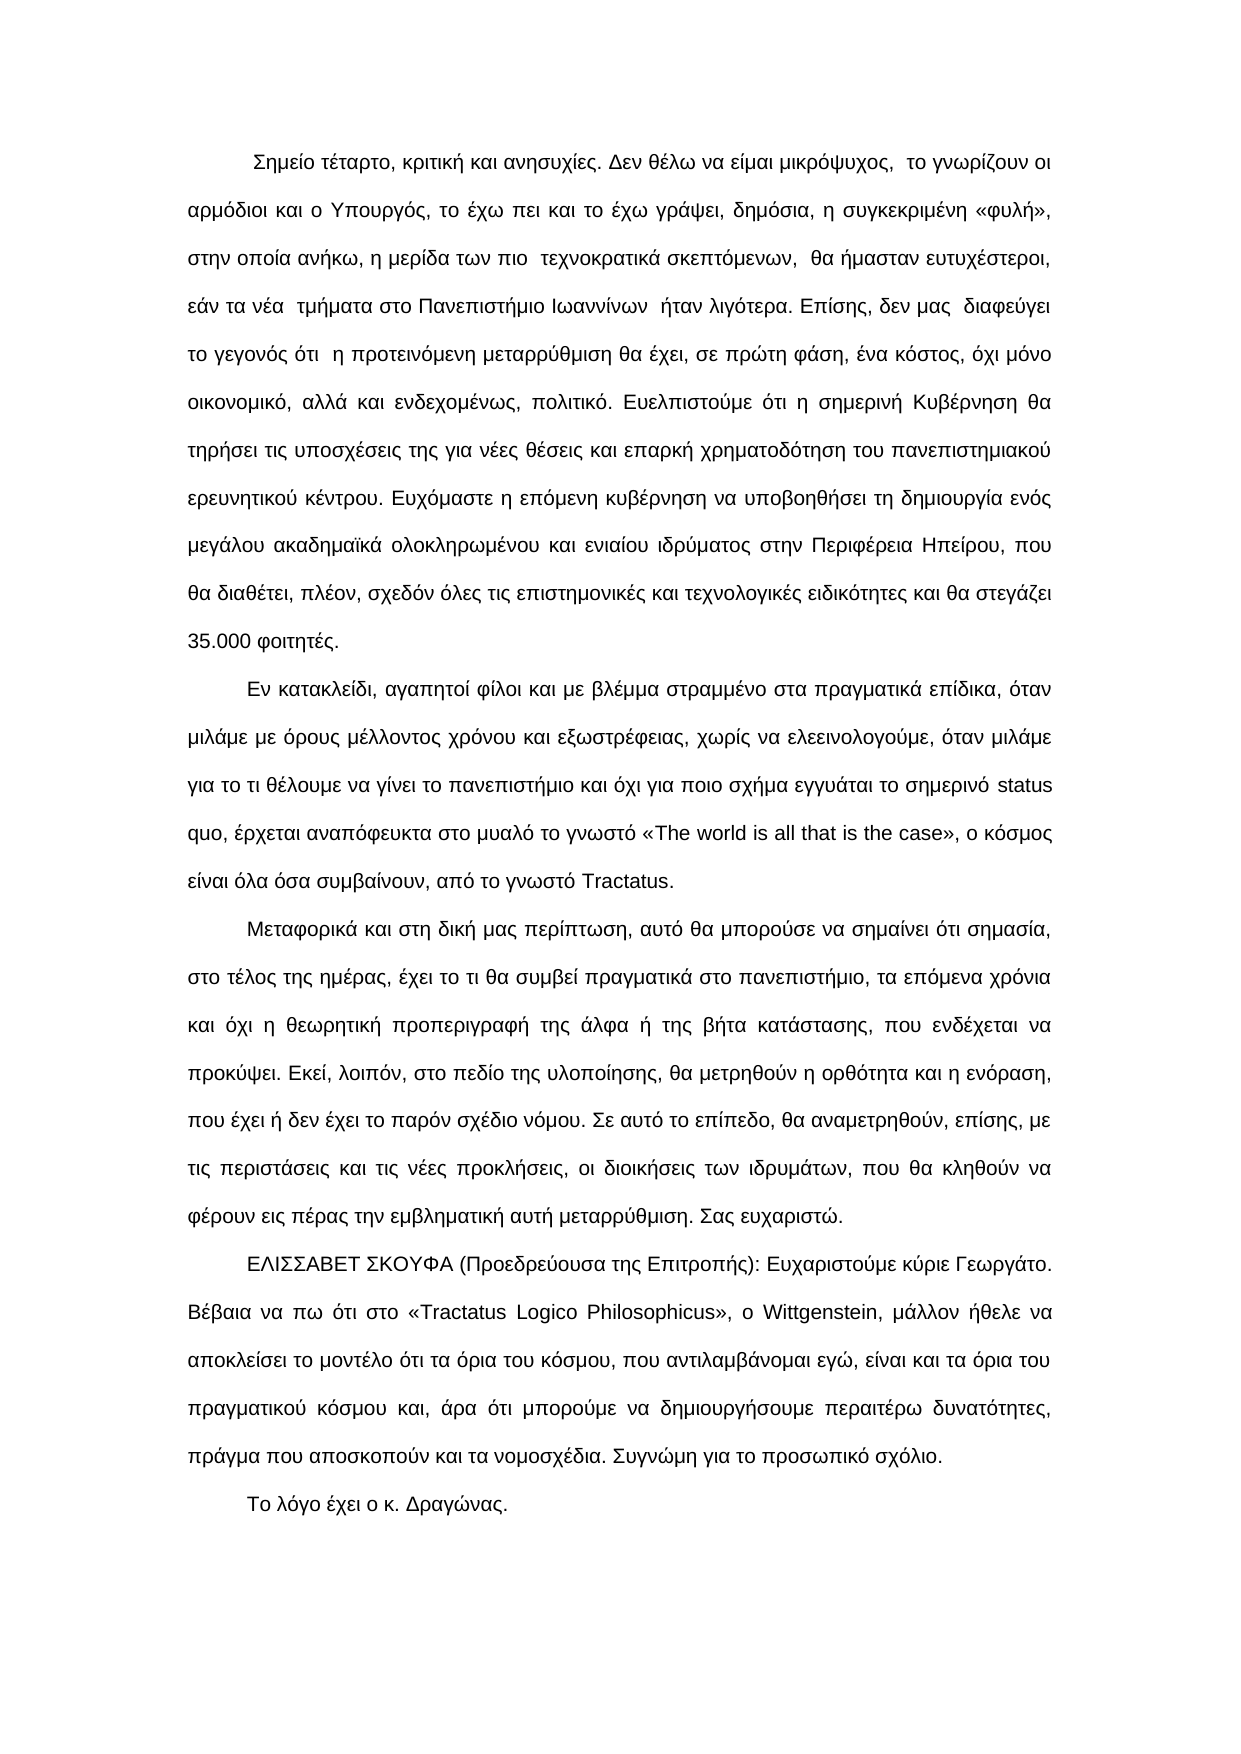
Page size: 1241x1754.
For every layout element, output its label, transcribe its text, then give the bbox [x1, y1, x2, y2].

text Το λόγο έχει ο κ. Δραγώνας. [187, 1492, 1053, 1516]
text Εν κατακλείδι, αγαπητοί φίλοι και με βλέμμα στραμμένο στα πραγματικά επίδικα, όταν μιλάμε με όρους μέλλοντος χρόνου και εξωστρέφειας, χωρίς να ελεεινολογούμε, όταν μιλάμε για το τι θέλουμε να γίνει το πανεπιστήμιο και όχι για ποιο σχήμα εγγυάται το σημερινό status quo, έρχεται αναπόφευκτα στο μυαλό το γνωστό «The world is all that is the case», ο κόσμος είναι όλα όσα συμβαίνουν, από το γνωστό Tractatus. [187, 677, 1053, 893]
text ΕΛΙΣΣΑΒΕΤ ΣΚΟΥΦΑ (Προεδρεύουσα της Επιτροπής): Ευχαριστούμε κύριε Γεωργάτο. Βέβαια να πω ότι στο «Tractatus Logico Philosophicus», ο Wittgenstein, μάλλον ήθελε να αποκλείσει το μοντέλο ότι τα όρια του κόσμου, που αντιλαμβάνομαι εγώ, είναι και τα όρια του πραγματικού κόσμου και, άρα ότι μπορούμε να δημιουργήσουμε περαιτέρω δυνατότητες, πράγμα που αποσκοπούν και τα νομοσχέδια. Συγνώμη για το προσωπικό σχόλιο. [187, 1252, 1053, 1468]
text Μεταφορικά και στη δική μας περίπτωση, αυτό θα μπορούσε να σημαίνει ότι σημασία, στο τέλος της ημέρας, έχει το τι θα συμβεί πραγματικά στο πανεπιστήμιο, τα επόμενα χρόνια και όχι η θεωρητική προπεριγραφή της άλφα ή της βήτα κατάστασης, που ενδέχεται να προκύψει. Εκεί, λοιπόν, στο πεδίο της υλοποίησης, θα μετρηθούν η ορθότητα και η ενόραση, που έχει ή δεν έχει το παρόν σχέδιο νόμου. Σε αυτό το επίπεδο, θα αναμετρηθούν, επίσης, με τις περιστάσεις και τις νέες προκλήσεις, οι διοικήσεις των ιδρυμάτων, που θα κληθούν να φέρουν εις πέρας την εμβληματική αυτή μεταρρύθμιση. Σας ευχαριστώ. [187, 917, 1053, 1228]
text Σημείο τέταρτο, κριτική και ανησυχίες. Δεν θέλω να είμαι μικρόψυχος, το γνωρίζουν οι αρμόδιοι και ο Υπουργός, το έχω πει και το έχω γράψει, δημόσια, η συγκεκριμένη «φυλή», στην οποία ανήκω, η μερίδα των πιο τεχνοκρατικά σκεπτόμενων, θα ήμασταν ευτυχέστεροι, εάν τα νέα τμήματα στο Πανεπιστήμιο Ιωαννίνων ήταν λιγότερα. Επίσης, δεν μας διαφεύγει το γεγονός ότι η προτεινόμενη μεταρρύθμιση θα έχει, σε πρώτη φάση, ένα κόστος, όχι μόνο οικονομικό, αλλά και ενδεχομένως, πολιτικό. Ευελπιστούμε ότι η σημερινή Κυβέρνηση θα τηρήσει τις υποσχέσεις της για νέες θέσεις και επαρκή χρηματοδότηση του πανεπιστημιακού ερευνητικού κέντρου. Ευχόμαστε η επόμενη κυβέρνηση να υποβοηθήσει τη δημιουργία ενός μεγάλου ακαδημαϊκά ολοκληρωμένου και ενιαίου ιδρύματος στην Περιφέρεια Ηπείρου, που θα διαθέτει, πλέον, σχεδόν όλες τις επιστημονικές και τεχνολογικές ειδικότητες και θα στεγάζει 35.000 φοιτητές. [187, 150, 1053, 653]
